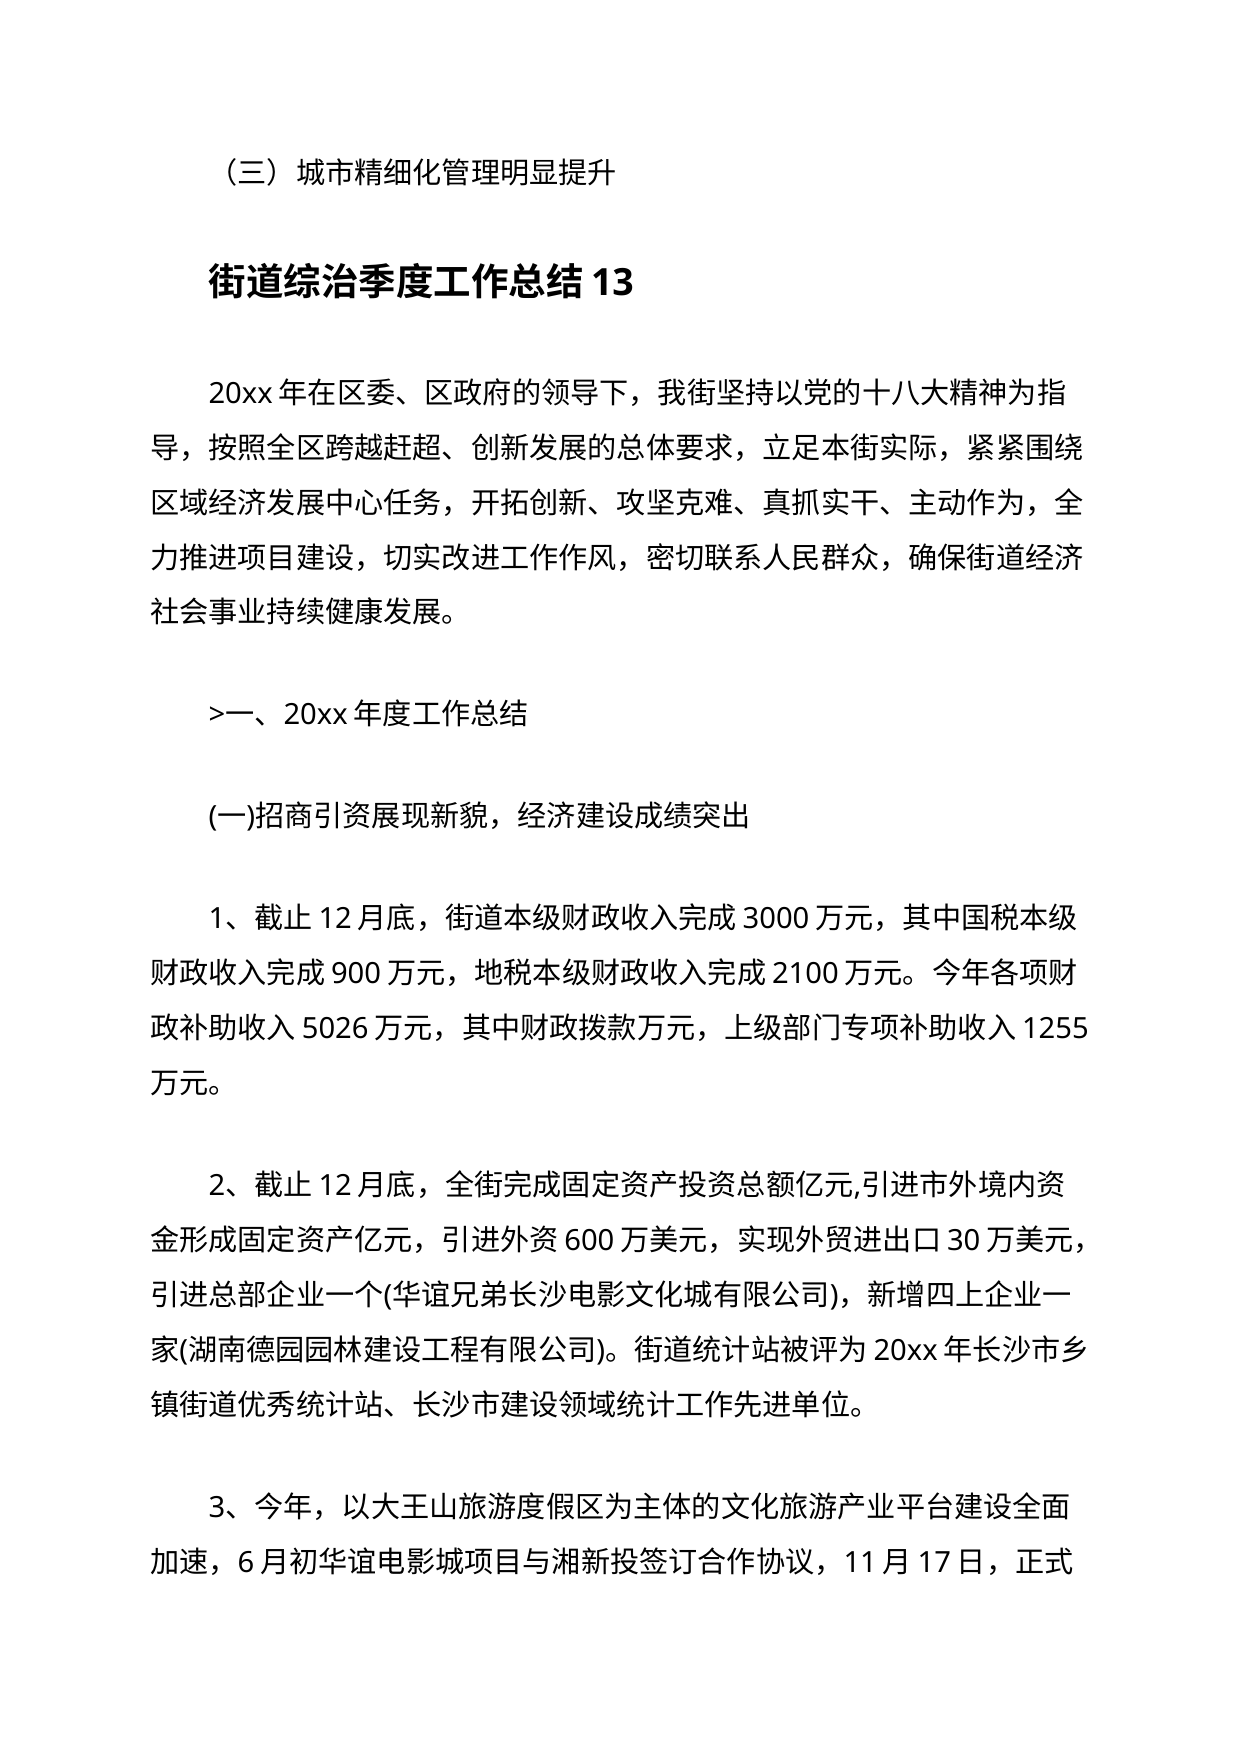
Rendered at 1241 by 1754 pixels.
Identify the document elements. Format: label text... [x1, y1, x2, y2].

text 20xx年在区委、区政府的领导下，我街坚持以党的十八大精神为指导，按照全区跨越赶超、创新发展的总体要求，立足本街实际，紧紧围绕区域经济发展中心任务，开拓创新、攻坚克难、真抓实干、主动作为，全力推进项目建设，切实改进工作作风，密切联系人民群众，确保街道经济社会事业持续健康发展。 [150, 369, 1090, 631]
text 1、截止12月底，街道本级财政收入完成3000万元，其中国税本级财政收入完成900万元，地税本级财政收入完成2100万元。今年各项财政补助收入5026万元，其中财政拨款万元，上级部门专项补助收入1255万元。 [150, 895, 1090, 1102]
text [150, 1483, 1090, 1581]
text (一)招商引资展现新貌，经济建设成绩突出 [150, 793, 1090, 835]
text >一、20xx年度工作总结 [150, 691, 1090, 733]
text 2、截止12月底，全街完成固定资产投资总额亿元,引进市外境内资金形成固定资产亿元，引进外资600万美元，实现外贸进出口30万美元，引进总部企业一个(华谊兄弟长沙电影文化城有限公司)，新增四上企业一家(湖南德园园林建设工程有限公司)。街道统计站被评为20xx年长沙市乡镇街道优秀统计站、长沙市建设领域统计工作先进单位。 [150, 1162, 1090, 1424]
text （三）城市精细化管理明显提升 [150, 150, 1090, 192]
text 街道综治季度工作总结13 [150, 252, 1090, 306]
